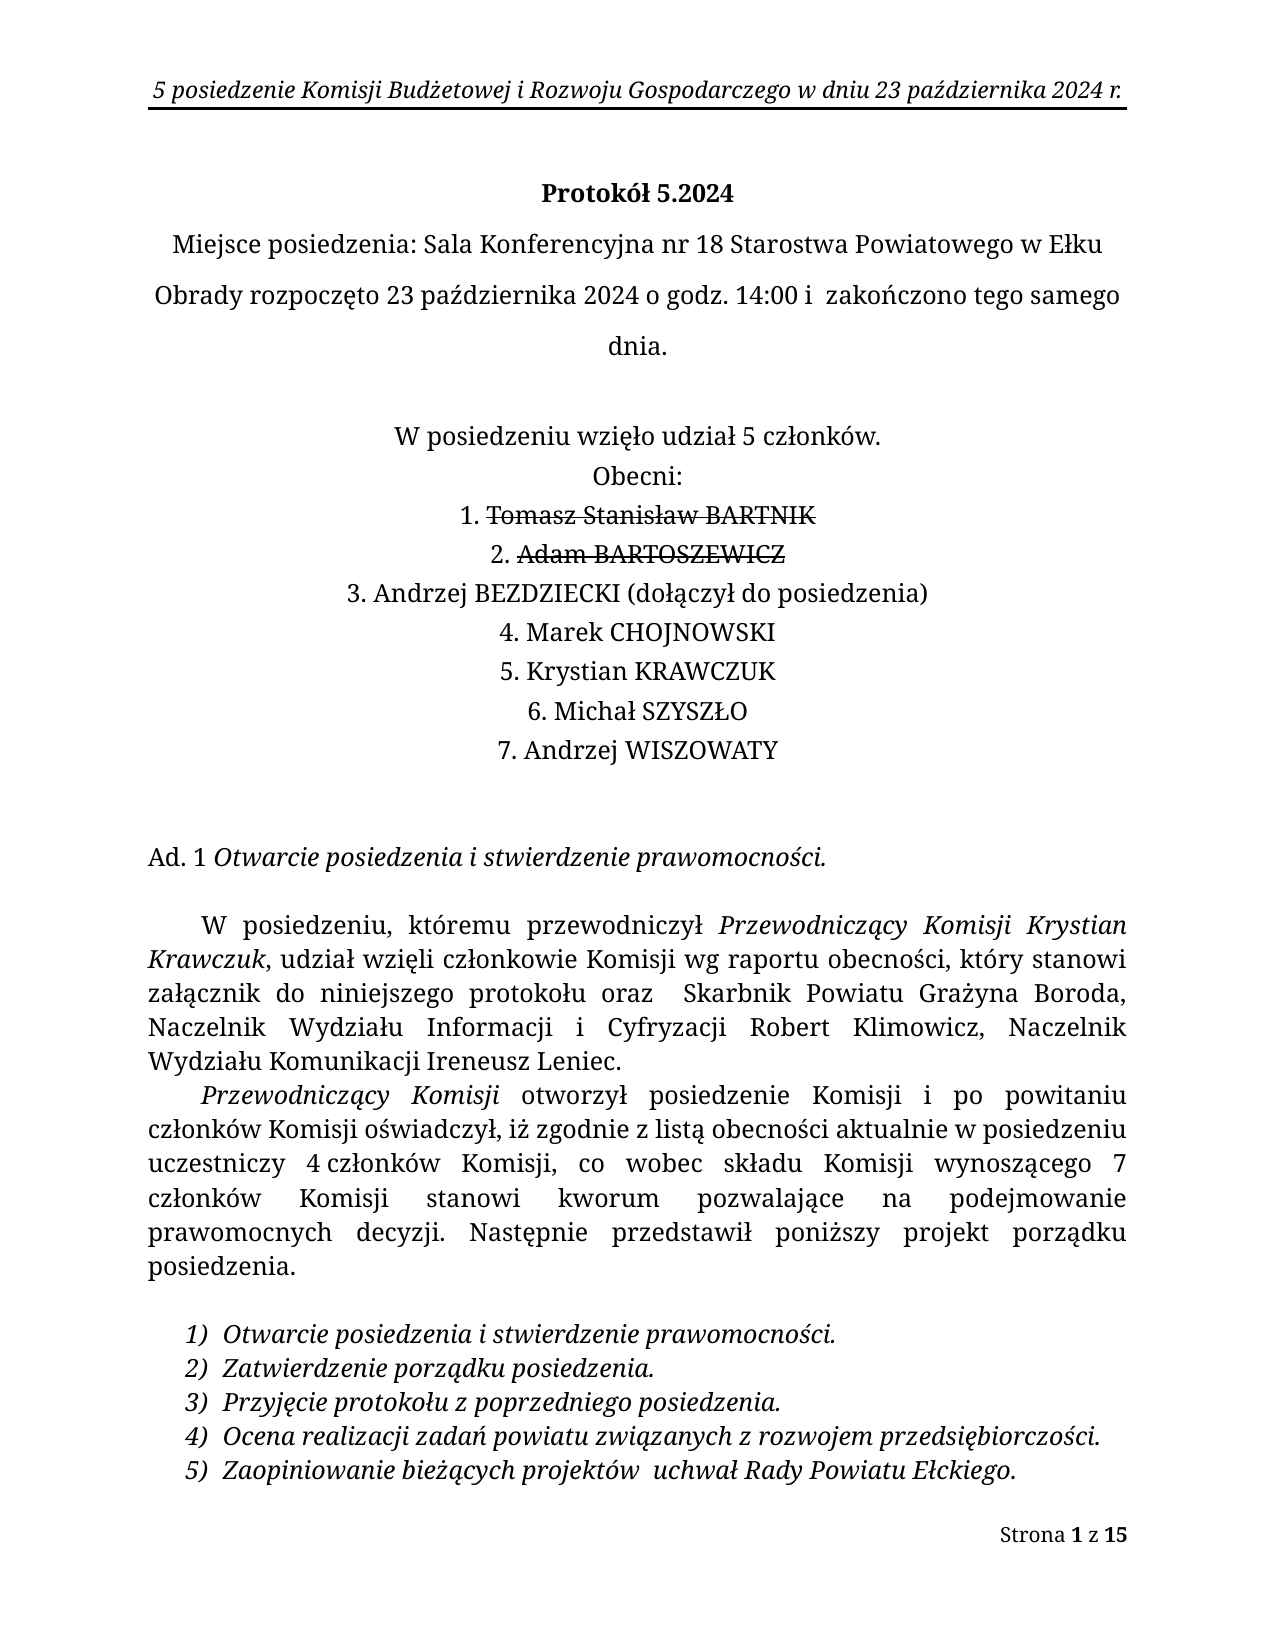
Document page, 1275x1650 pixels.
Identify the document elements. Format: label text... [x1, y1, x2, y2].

list Przyjęcie protokołu z poprzedniego posiedzenia. [185, 1384, 1127, 1419]
text 6. Michał SZYSZŁO [148, 693, 1127, 727]
text W posiedzeniu wzięło udział 5 członków. [148, 419, 1127, 453]
list Otwarcie posiedzenia i stwierdzenie prawomocności. [185, 1316, 1127, 1351]
text 1. Tomasz Stanisław BARTNIK [148, 497, 1127, 531]
text 7. Andrzej WISZOWATY [148, 732, 1127, 766]
list Ocena realizacji zadań powiatu związanych z rozwojem przedsiębiorczości. [185, 1419, 1127, 1453]
text 5. Krystian KRAWCZUK [148, 654, 1127, 688]
text Obrady rozpoczęto 23 października 2024 o godz. 14:00 i zakończono tego samego dnia. [148, 278, 1127, 363]
text Przewodniczący Komisji otworzył posiedzenie Komisji i po powitaniu członków Komisji oświadczył, iż zgodnie z listą obecności aktualnie w posiedzeniu uczestniczy 4 członków Komisji, co wobec składu Komisji wynoszącego 7 członków Komisji stanowi kworum pozwalające na podejmowanie prawomocnych decyzji. Następnie przedstawił poniższy projekt porządku posiedzenia. [148, 1078, 1127, 1282]
text Obecni: [148, 458, 1127, 492]
text 2. Adam BARTOSZEWICZ [148, 536, 1127, 571]
text Protokół 5.2024 [148, 176, 1127, 210]
list Zatwierdzenie porządku posiedzenia. [185, 1351, 1127, 1384]
text 3. Andrzej BEZDZIECKI (dołączył do posiedzenia) [148, 576, 1127, 610]
list Zaopiniowanie bieżących projektów uchwał Rady Powiatu Ełckiego. [185, 1453, 1127, 1487]
text Ad. 1 Otwarcie posiedzenia i stwierdzenie prawomocności. [148, 839, 1127, 874]
text W posiedzeniu, któremu przewodniczył Przewodniczący Komisji Krystian Krawczuk, udział wzięli członkowie Komisji wg raportu obecności, który stanowi załącznik do niniejszego protokołu oraz Skarbnik Powiatu Grażyna Boroda, Naczelnik Wydziału Informacji i Cyfryzacji Robert Klimowicz, Naczelnik Wydziału Komunikacji Ireneusz Leniec. [148, 908, 1127, 1078]
text 4. Marek CHOJNOWSKI [148, 615, 1127, 649]
text Miejsce posiedzenia: Sala Konferencyjna nr 18 Starostwa Powiatowego w Ełku [148, 227, 1127, 261]
